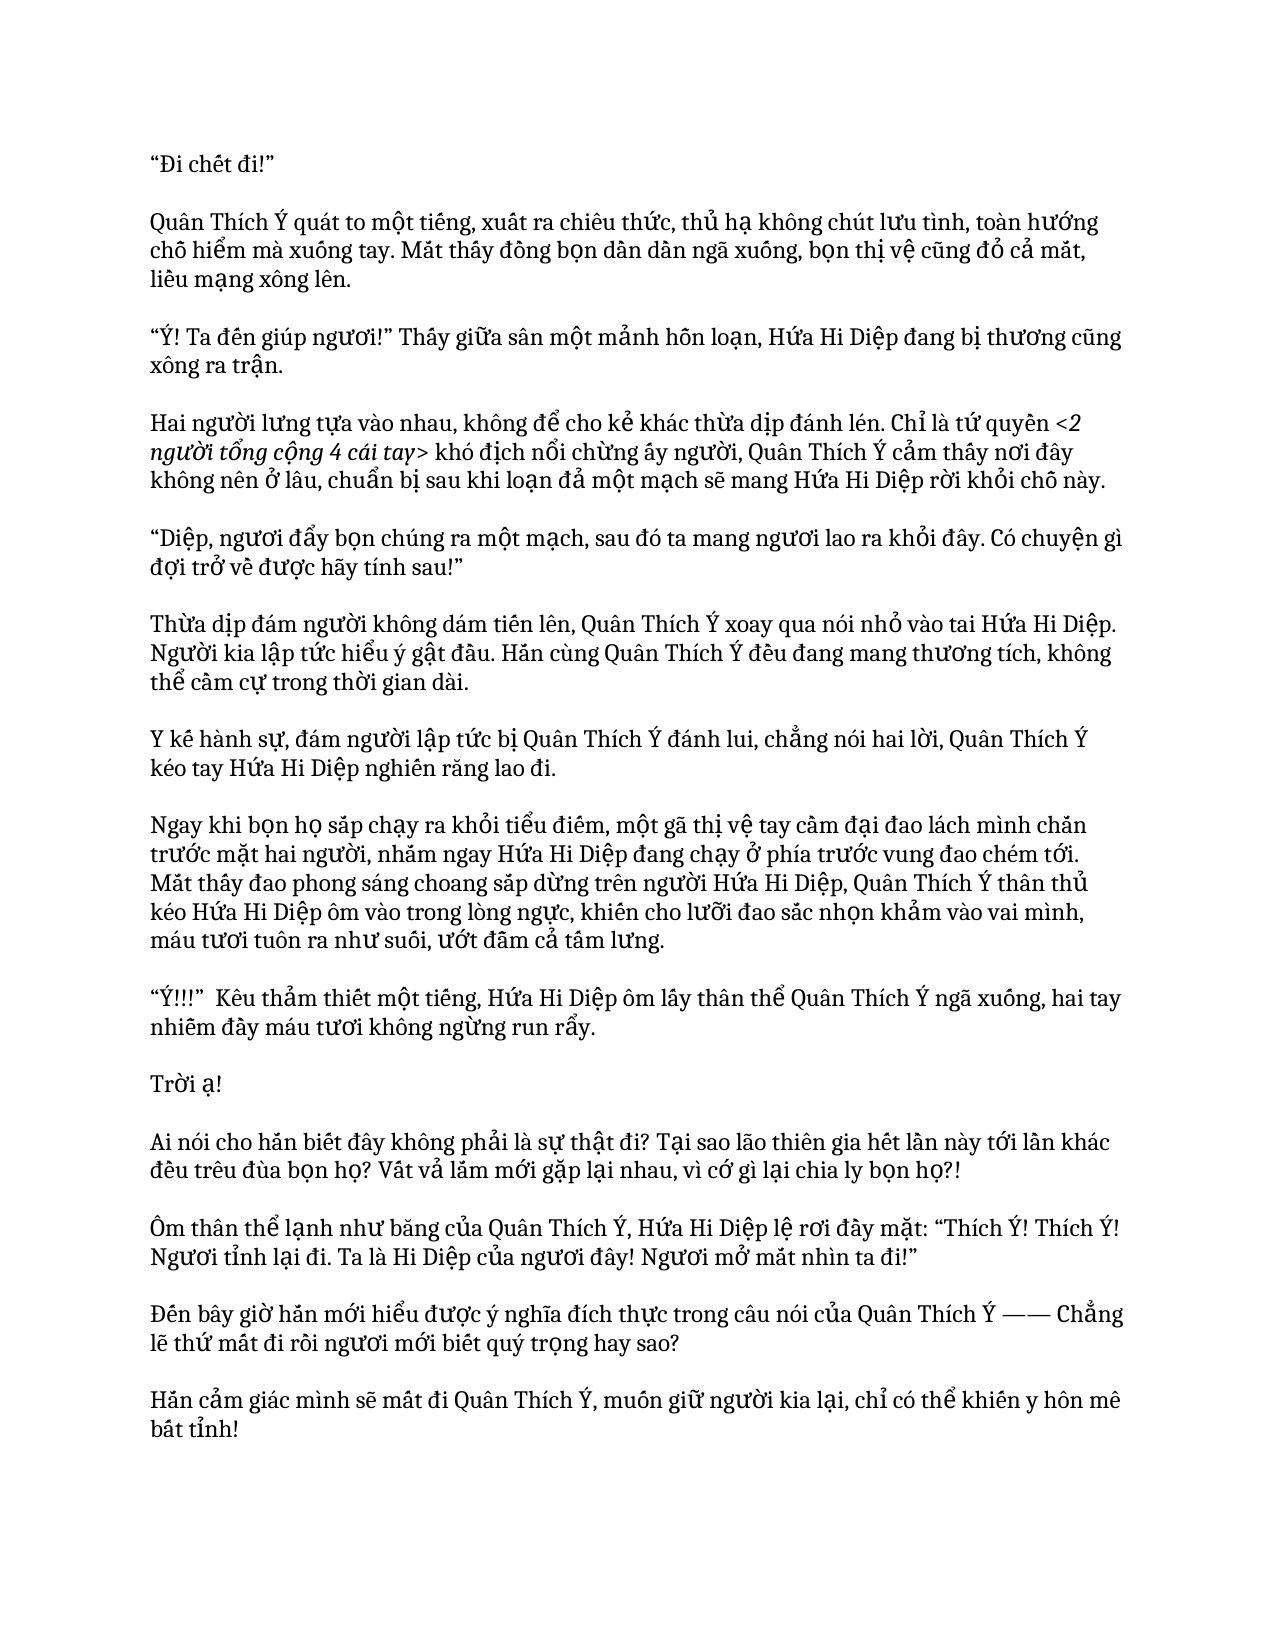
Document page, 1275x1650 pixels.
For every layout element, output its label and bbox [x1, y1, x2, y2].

text [150, 150, 1125, 1472]
